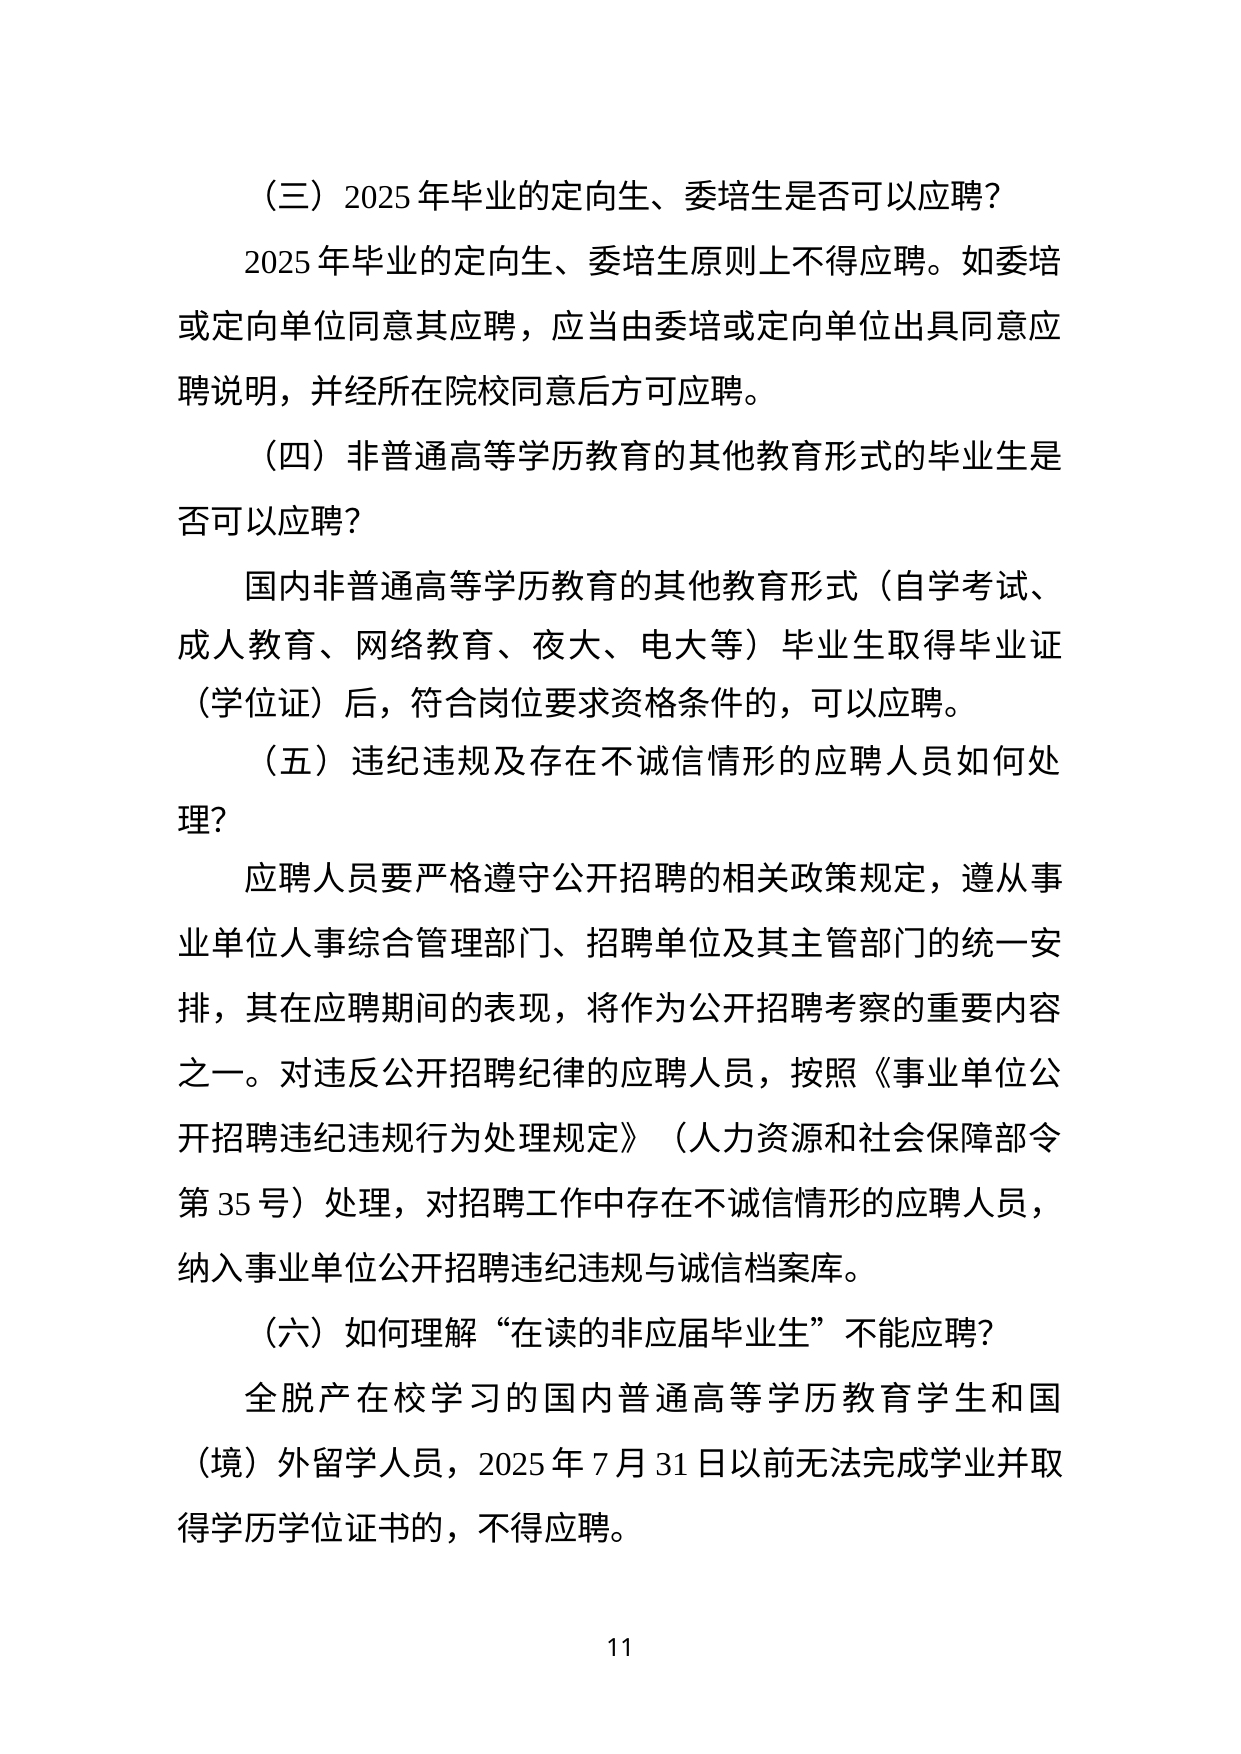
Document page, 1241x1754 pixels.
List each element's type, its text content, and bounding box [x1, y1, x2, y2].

text （三）2025年毕业的定向生、委培生是否可以应聘？ [177, 162, 1063, 227]
text 国内非普通高等学历教育的其他教育形式（自学考试、成人教育、网络教育、夜大、电大等）毕业生取得毕业证（学位证）后，符合岗位要求资格条件的，可以应聘。 [177, 552, 1063, 727]
text 2025年毕业的定向生、委培生原则上不得应聘。如委培或定向单位同意其应聘，应当由委培或定向单位出具同意应聘说明，并经所在院校同意后方可应聘。 [177, 227, 1063, 422]
text （六）如何理解“在读的非应届毕业生”不能应聘？ [177, 1299, 1063, 1364]
list （四）非普通高等学历教育的其他教育形式的毕业生是否可以应聘？ [177, 422, 1063, 552]
list （五）违纪违规及存在不诚信情形的应聘人员如何处理？ [177, 727, 1063, 844]
text 应聘人员要严格遵守公开招聘的相关政策规定，遵从事业单位人事综合管理部门、招聘单位及其主管部门的统一安排，其在应聘期间的表现，将作为公开招聘考察的重要内容之一。对违反公开招聘纪律的应聘人员，按照《事业单位公开招聘违纪违规行为处理规定》（人力资源和社会保障部令第35号）处理，对招聘工作中存在不诚信情形的应聘人员，纳入事业单位公开招聘违纪违规与诚信档案库。 [177, 844, 1063, 1299]
text 全脱产在校学习的国内普通高等学历教育学生和国（境）外留学人员，2025年7月31日以前无法完成学业并取得学历学位证书的，不得应聘。 [177, 1364, 1063, 1559]
